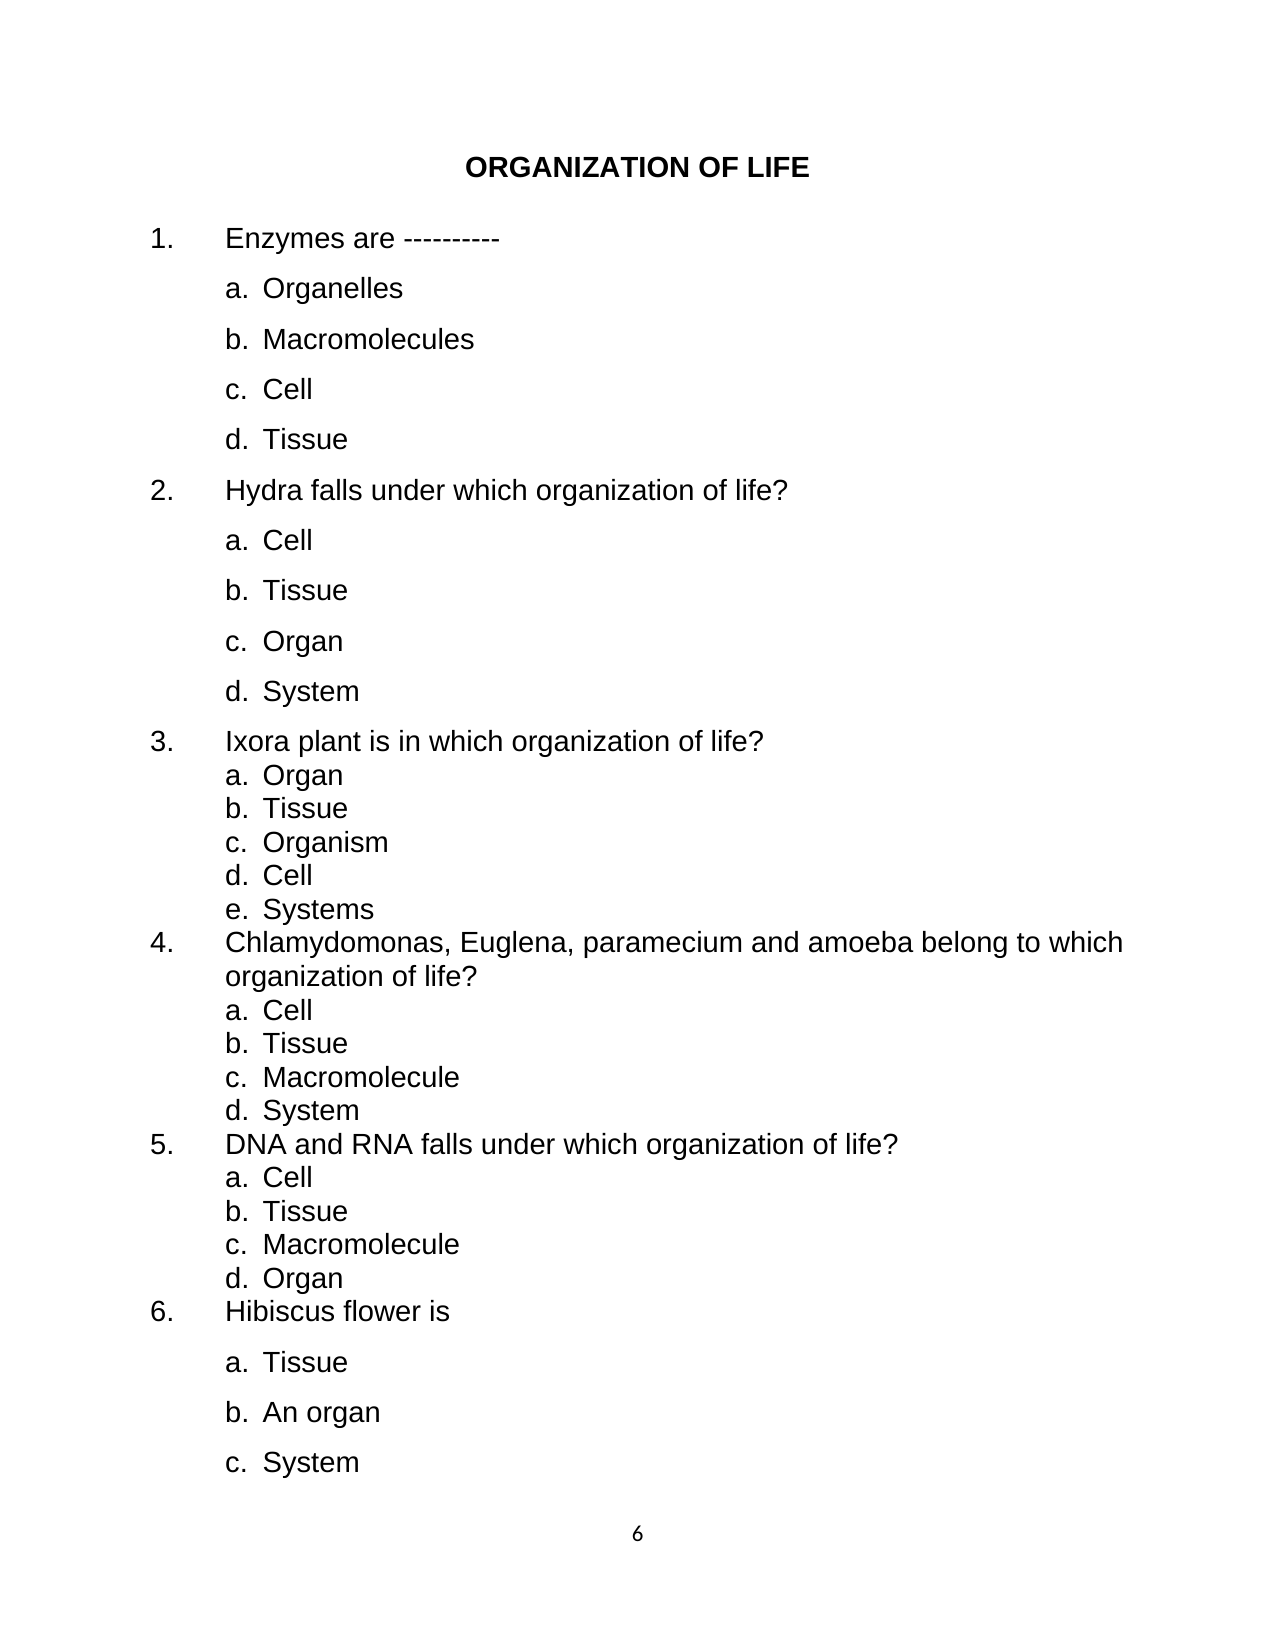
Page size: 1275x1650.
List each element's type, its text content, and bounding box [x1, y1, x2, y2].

list Macromolecule [225, 1060, 1125, 1093]
list DNA and RNA falls under which organization of life? [150, 1127, 1125, 1160]
list An organ [225, 1395, 1125, 1429]
list System [225, 674, 1125, 707]
list Cell [225, 858, 1125, 892]
list Organ [225, 624, 1125, 657]
list Tissue [225, 791, 1125, 825]
list Ixora plant is in which organization of life? [150, 724, 1125, 758]
list Hibiscus flower is [150, 1294, 1125, 1328]
list Tissue [225, 1345, 1125, 1378]
list Cell [225, 523, 1125, 557]
list Cell [225, 1160, 1125, 1194]
list Macromolecule [225, 1227, 1125, 1261]
list Tissue [225, 1026, 1125, 1060]
list Tissue [225, 1194, 1125, 1227]
list Chlamydomonas, Euglena, paramecium and amoeba belong to which organization of life? [150, 926, 1125, 993]
list Cell [225, 372, 1125, 406]
list System [225, 1445, 1125, 1479]
list Hydra falls under which organization of life? [150, 473, 1125, 506]
list Organ [225, 1261, 1125, 1294]
list Cell [225, 993, 1125, 1026]
list System [225, 1093, 1125, 1127]
list Enzymes are ---------- [150, 221, 1125, 255]
list Tissue [225, 573, 1125, 607]
list Systems [225, 892, 1125, 926]
list Macromolecules [225, 322, 1125, 355]
text ORGANIZATION OF LIFE [150, 150, 1125, 183]
list Organ [225, 758, 1125, 791]
list Organelles [225, 271, 1125, 305]
list Organism [225, 825, 1125, 858]
list Tissue [225, 422, 1125, 456]
